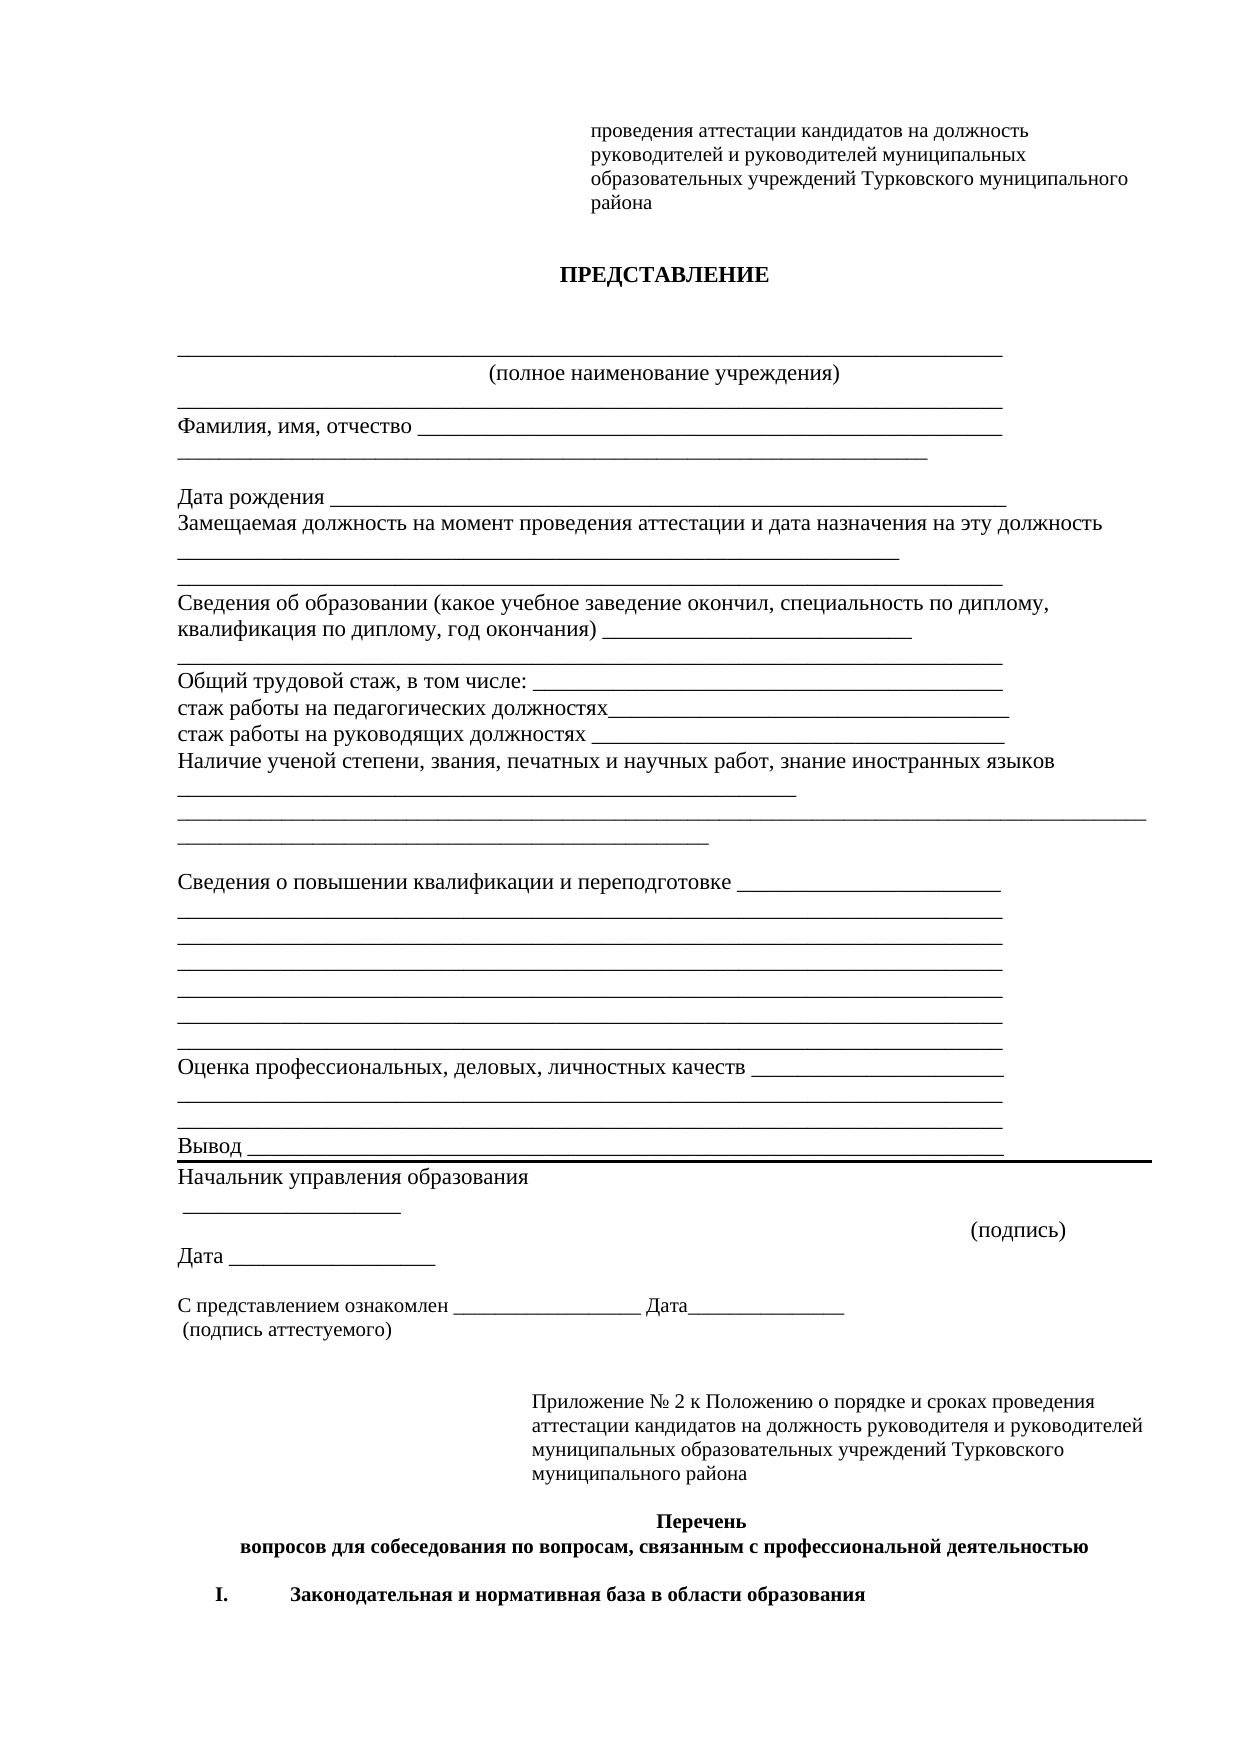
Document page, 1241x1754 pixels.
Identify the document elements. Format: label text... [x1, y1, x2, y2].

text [591, 118, 1152, 214]
text ________________________________________________________________________ [177, 1079, 1152, 1106]
text ________________________________________________________________________ [177, 947, 1152, 974]
text ___________________ [177, 1190, 1152, 1216]
text ________________________________________________________________________ [177, 333, 1152, 359]
text Вывод __________________________________________________________________ [177, 1132, 1152, 1160]
text ________________________________________________________________________ [177, 1026, 1152, 1053]
text ________________________________________________________________________ [177, 386, 1152, 412]
text Перечень [177, 1509, 1152, 1533]
text Общий трудовой стаж, в том числе: _________________________________________ [177, 668, 1152, 694]
text Дата рождения ___________________________________________________________ [177, 483, 1152, 509]
text стаж работы на руководящих должностях ____________________________________ [177, 720, 1152, 747]
text Начальник управления образования [177, 1163, 1152, 1190]
text Наличие ученой степени, звания, печатных и научных работ, знание иностранных языков ______________________________________________________ [177, 747, 1152, 799]
text Фамилия, имя, отчество ___________________________________________________ [177, 412, 1152, 438]
text Замещаемая должность на момент проведения аттестации и дата назначения на эту должность _______________________________________________________________ [177, 509, 1152, 562]
text Сведения об образовании (какое учебное заведение окончил, специальность по диплому, квалификация по диплому, год окончания) ___________________________ [177, 588, 1152, 641]
text вопросов для собеседования по вопросам, связанным с профессиональной деятельностью [177, 1533, 1152, 1558]
text (подпись аттестуемого) [177, 1317, 1152, 1341]
text С представлением ознакомлен __________________ Дата_______________ [177, 1293, 1152, 1317]
list Законодательная и нормативная база в области образования [215, 1582, 1152, 1606]
text ________________________________________________________________________________________________________________________________________________ [177, 799, 1152, 847]
text Оценка профессиональных, деловых, личностных качеств ______________________ [177, 1053, 1152, 1079]
text (полное наименование учреждения) [177, 359, 1152, 386]
text Приложение № 2 к Положению о порядке и сроках проведения аттестации кандидатов на должность руководителя и руководителей муниципальных образовательных учреждений Турковского муниципального района [532, 1389, 1152, 1485]
text ________________________________________________________________________ [177, 641, 1152, 668]
text ________________________________________________________________________ [177, 895, 1152, 921]
text (подпись) [965, 1216, 1152, 1242]
text ________________________________________________________________________ [177, 974, 1152, 1000]
text ________________________________________________________________________ [177, 1000, 1152, 1026]
text Сведения о повышении квалификации и переподготовке _______________________ [177, 868, 1152, 895]
text ________________________________________________________________________ [177, 921, 1152, 947]
text стаж работы на педагогических должностях___________________________________ [177, 694, 1152, 720]
text Дата __________________ [177, 1242, 1152, 1269]
text ________________________________________________________________________ [177, 438, 1152, 462]
text ПРЕДСТАВЛЕНИЕ [177, 262, 1152, 288]
text ________________________________________________________________________ [177, 562, 1152, 588]
text ________________________________________________________________________ [177, 1106, 1152, 1132]
